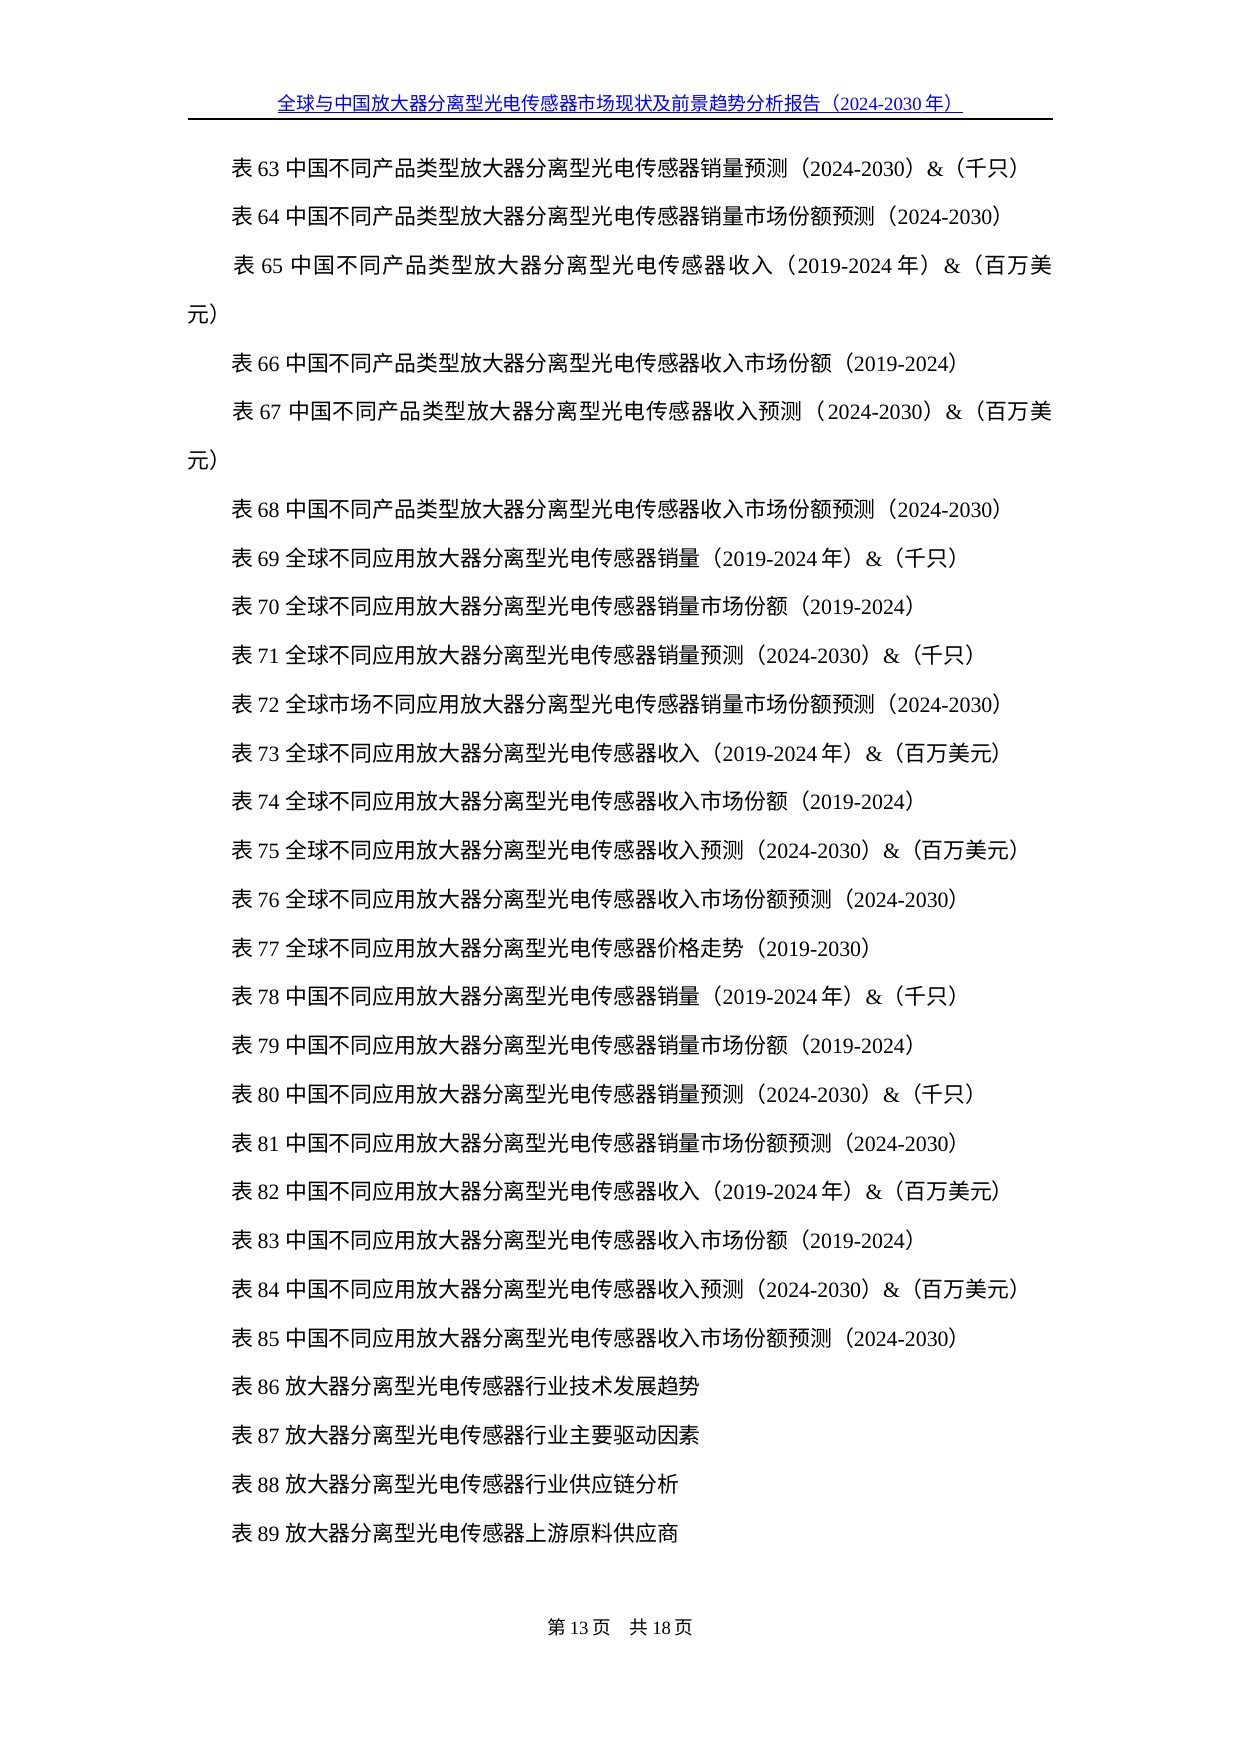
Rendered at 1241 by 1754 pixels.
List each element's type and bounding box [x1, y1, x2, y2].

text [187, 150, 1053, 1548]
